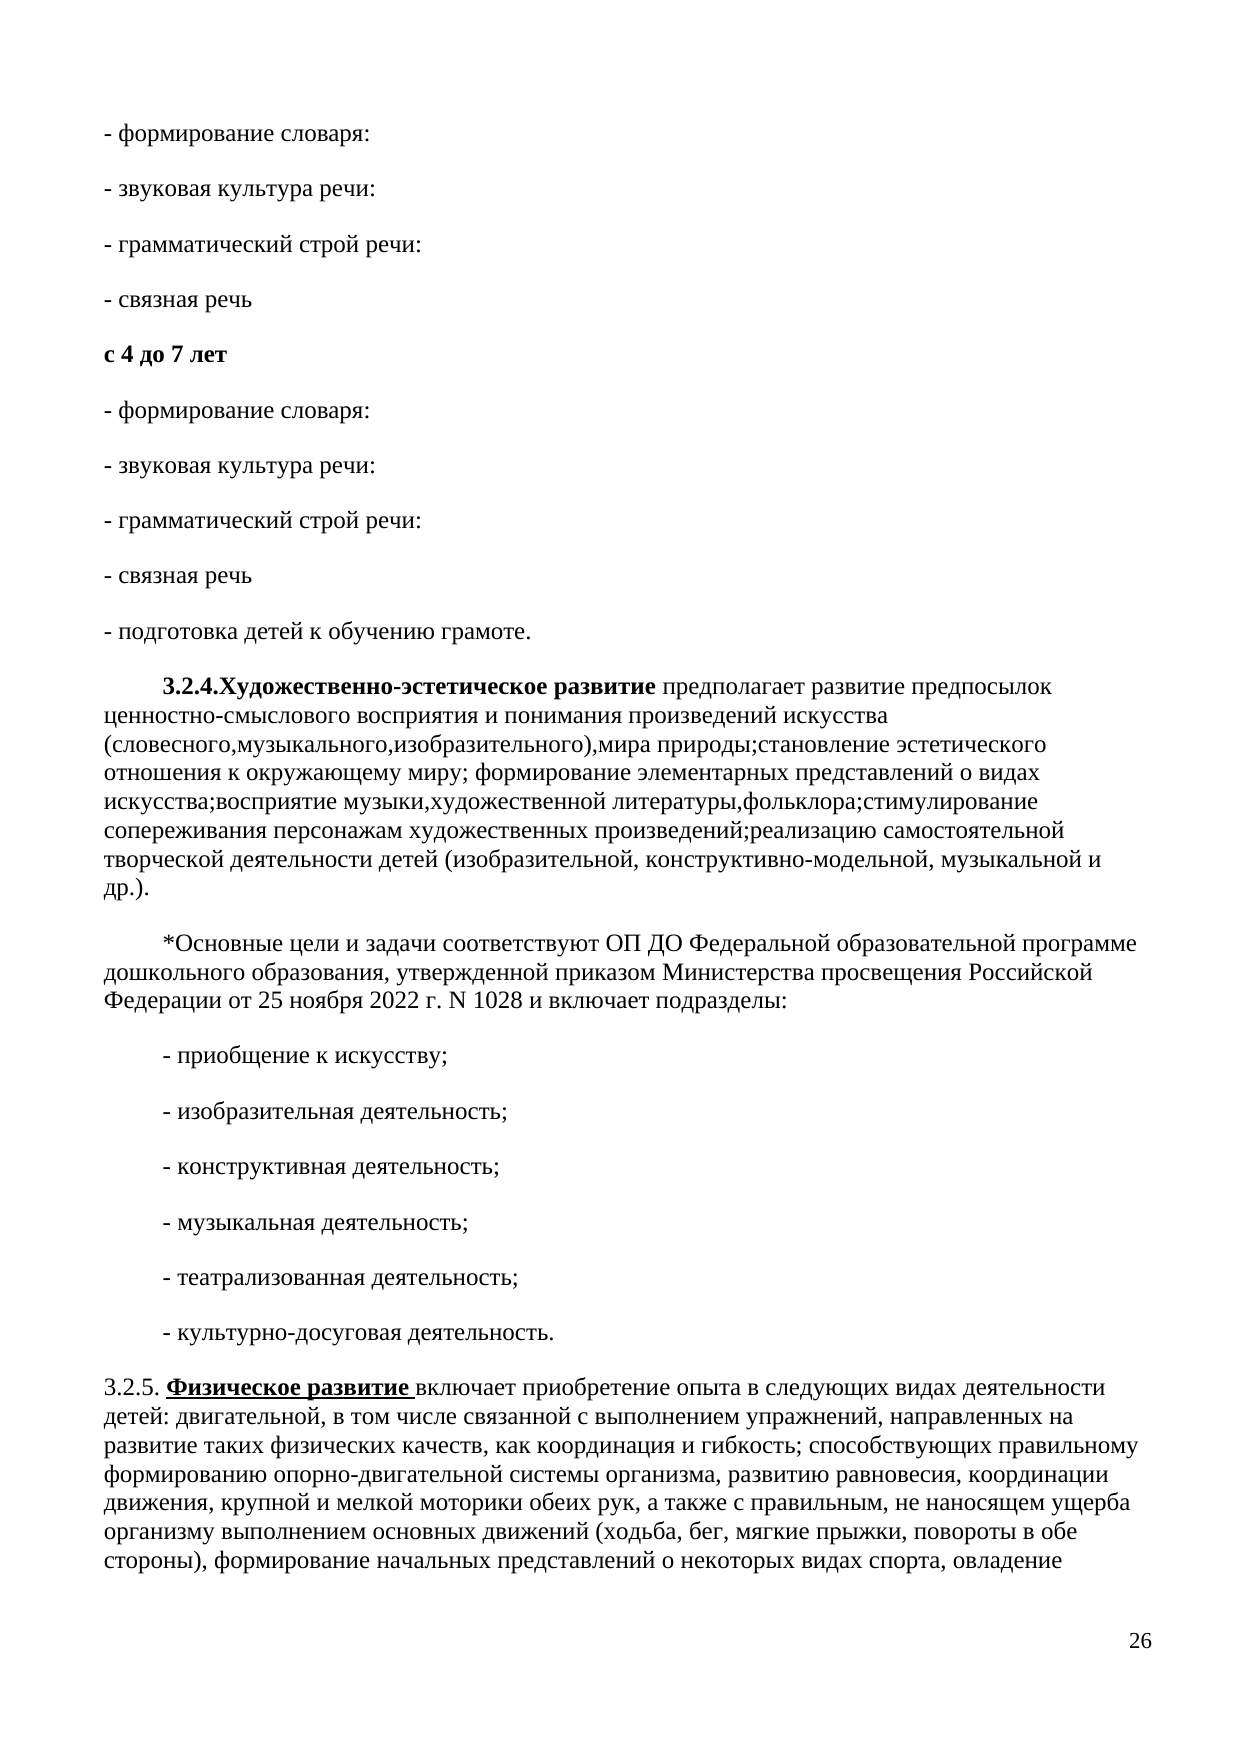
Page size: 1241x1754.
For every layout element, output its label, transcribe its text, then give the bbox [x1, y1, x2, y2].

text *Основные цели и задачи соответствуют ОП ДО Федеральной образовательной программе дошкольного образования, утвержденной приказом Министерства просвещения Российской Федерации от 25 ноября 2022 г. N 1028 и включает подразделы: [103, 928, 1152, 1014]
text - формирование словаря: [103, 395, 1152, 423]
text - звуковая культура речи: [103, 173, 1152, 202]
text с 4 до 7 лет [103, 339, 1152, 368]
text - грамматический строй речи: [103, 229, 1152, 257]
text - подготовка детей к обучению грамоте. [103, 616, 1152, 645]
text 3.2.4.Художественно-эстетическое развитие предполагает развитие предпосылок ценностно-смыслового восприятия и понимания произведений искусства (словесного,музыкального,изобразительного),мира природы;становление эстетического отношения к окружающему миру; формирование элементарных представлений о видах искусства;восприятие музыки,художественной литературы,фольклора;стимулирование сопереживания персонажам художественных произведений;реализацию самостоятельной творческой деятельности детей (изобразительной, конструктивно-модельной, музыкальной и др.). [103, 671, 1152, 901]
text - театрализованная деятельность; [103, 1262, 1152, 1291]
text - грамматический строй речи: [103, 505, 1152, 534]
text - связная речь [103, 561, 1152, 589]
text - приобщение к искусству; [103, 1041, 1152, 1069]
text - связная речь [103, 284, 1152, 313]
text - изобразительная деятельность; [103, 1096, 1152, 1125]
text - звуковая культура речи: [103, 450, 1152, 479]
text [103, 1372, 1152, 1574]
text - музыкальная деятельность; [103, 1207, 1152, 1235]
text - формирование словаря: [103, 118, 1152, 147]
text - конструктивная деятельность; [103, 1151, 1152, 1180]
text - культурно-досуговая деятельность. [103, 1317, 1152, 1346]
